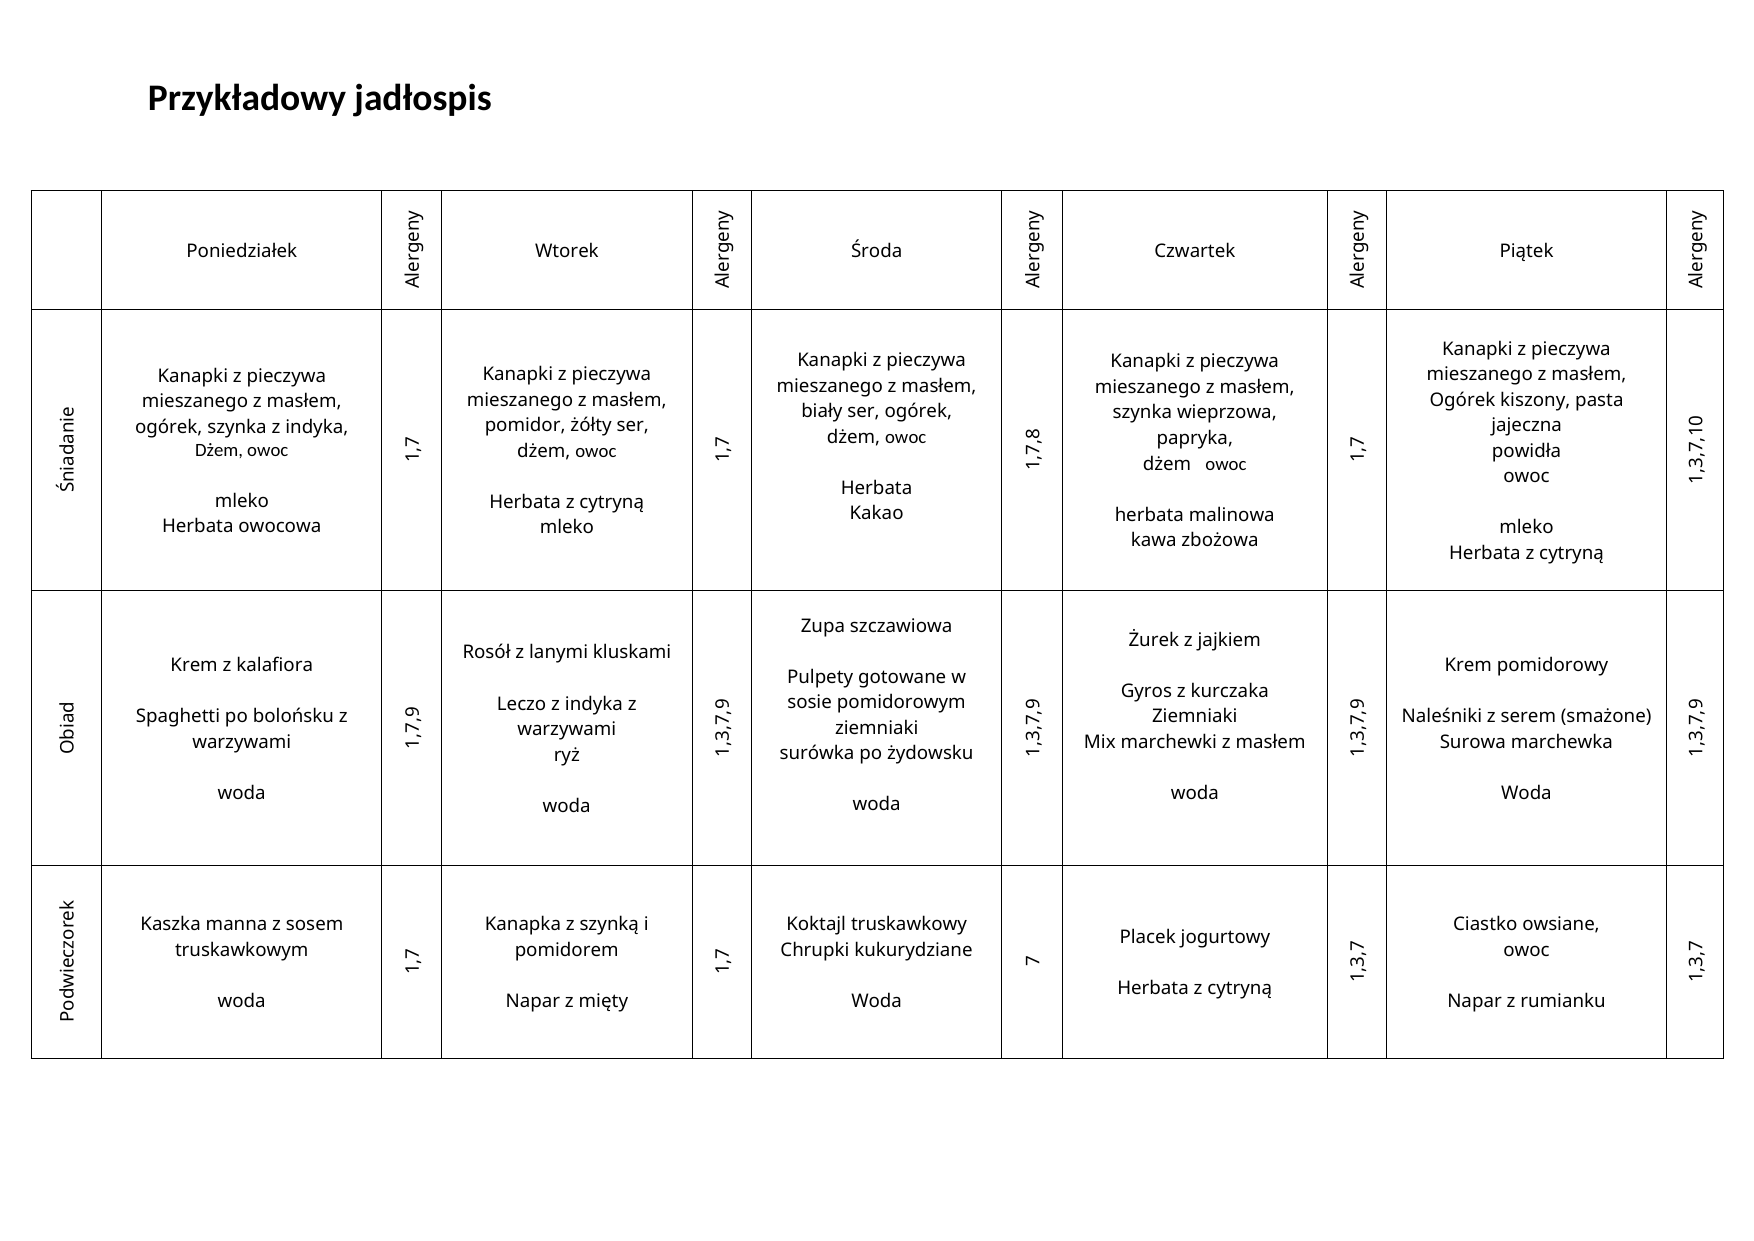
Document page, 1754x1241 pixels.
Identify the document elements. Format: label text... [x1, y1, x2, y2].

table_header Wtorek [442, 191, 692, 308]
table_cell Koktajl truskawkowy Chrupki kukurydziane Woda [752, 866, 1001, 1057]
table_header [32, 191, 101, 308]
table_header Alergeny [1667, 191, 1723, 308]
table_cell Placek jogurtowy Herbata z cytryną [1063, 866, 1327, 1057]
table_cell Obiad [32, 591, 101, 865]
table_cell 1,7,8 [1002, 310, 1062, 590]
table_cell 1,7 [693, 866, 751, 1057]
table_header Piątek [1387, 191, 1666, 308]
table_cell Kaszka manna z sosem truskawkowym woda [102, 866, 381, 1057]
table_cell 1,3,7,9 [1328, 591, 1386, 865]
table_cell 1,7 [693, 310, 751, 590]
table_cell 7 [1002, 866, 1062, 1057]
table_cell Krem pomidorowy Naleśniki z serem (smażone) Surowa marchewka Woda [1387, 591, 1666, 865]
table_cell 1,3,7 [1328, 866, 1386, 1057]
table_cell 1,7,9 [382, 591, 441, 865]
table_cell Ciastko owsiane, owoc Napar z rumianku [1387, 866, 1666, 1057]
table_cell Kanapki z pieczywa mieszanego z masłem, biały ser, ogórek, dżem, owoc Herbata Kakao [752, 310, 1001, 590]
table_cell Podwieczorek [32, 866, 101, 1057]
table_cell 1,7 [382, 866, 441, 1057]
table_cell Kanapki z pieczywa mieszanego z masłem, pomidor, żółty ser, dżem, owoc Herbata z cytryną mleko [442, 310, 692, 590]
table_cell 1,3,7,9 [693, 591, 751, 865]
table_cell 1,7 [382, 310, 441, 590]
table_header Alergeny [1328, 191, 1386, 308]
table_header Środa [752, 191, 1001, 308]
table_cell Zupa szczawiowa Pulpety gotowane w sosie pomidorowym ziemniaki surówka po żydowsku woda [752, 591, 1001, 865]
table_cell Kanapki z pieczywa mieszanego z masłem, ogórek, szynka z indyka, Dżem, owoc mleko Herbata owocowa [102, 310, 381, 590]
table_header Czwartek [1063, 191, 1327, 308]
table_cell Krem z kalafiora Spaghetti po bolońsku z warzywami woda [102, 591, 381, 865]
table_cell Kanapki z pieczywa mieszanego z masłem, szynka wieprzowa, papryka, dżem owoc herbata malinowa kawa zbożowa [1063, 310, 1327, 590]
table_cell Żurek z jajkiem Gyros z kurczaka Ziemniaki Mix marchewki z masłem woda [1063, 591, 1327, 865]
table_cell 1,3,7,10 [1667, 310, 1723, 590]
table_cell 1,3,7,9 [1667, 591, 1723, 865]
table_cell Śniadanie [32, 310, 101, 590]
table_header Alergeny [382, 191, 441, 308]
table_cell Kanapka z szynką i pomidorem Napar z mięty [442, 866, 692, 1057]
table_cell 1,3,7 [1667, 866, 1723, 1057]
table_header Poniedziałek [102, 191, 381, 308]
table_cell 1,3,7,9 [1002, 591, 1062, 865]
table_cell Rosół z lanymi kluskami Leczo z indyka z warzywami ryż woda [442, 591, 692, 865]
table_header Alergeny [693, 191, 751, 308]
table_cell Kanapki z pieczywa mieszanego z masłem, Ogórek kiszony, pasta jajeczna powidła owoc mleko Herbata z cytryną [1387, 310, 1666, 590]
table_header Alergeny [1002, 191, 1062, 308]
table_cell 1,7 [1328, 310, 1386, 590]
